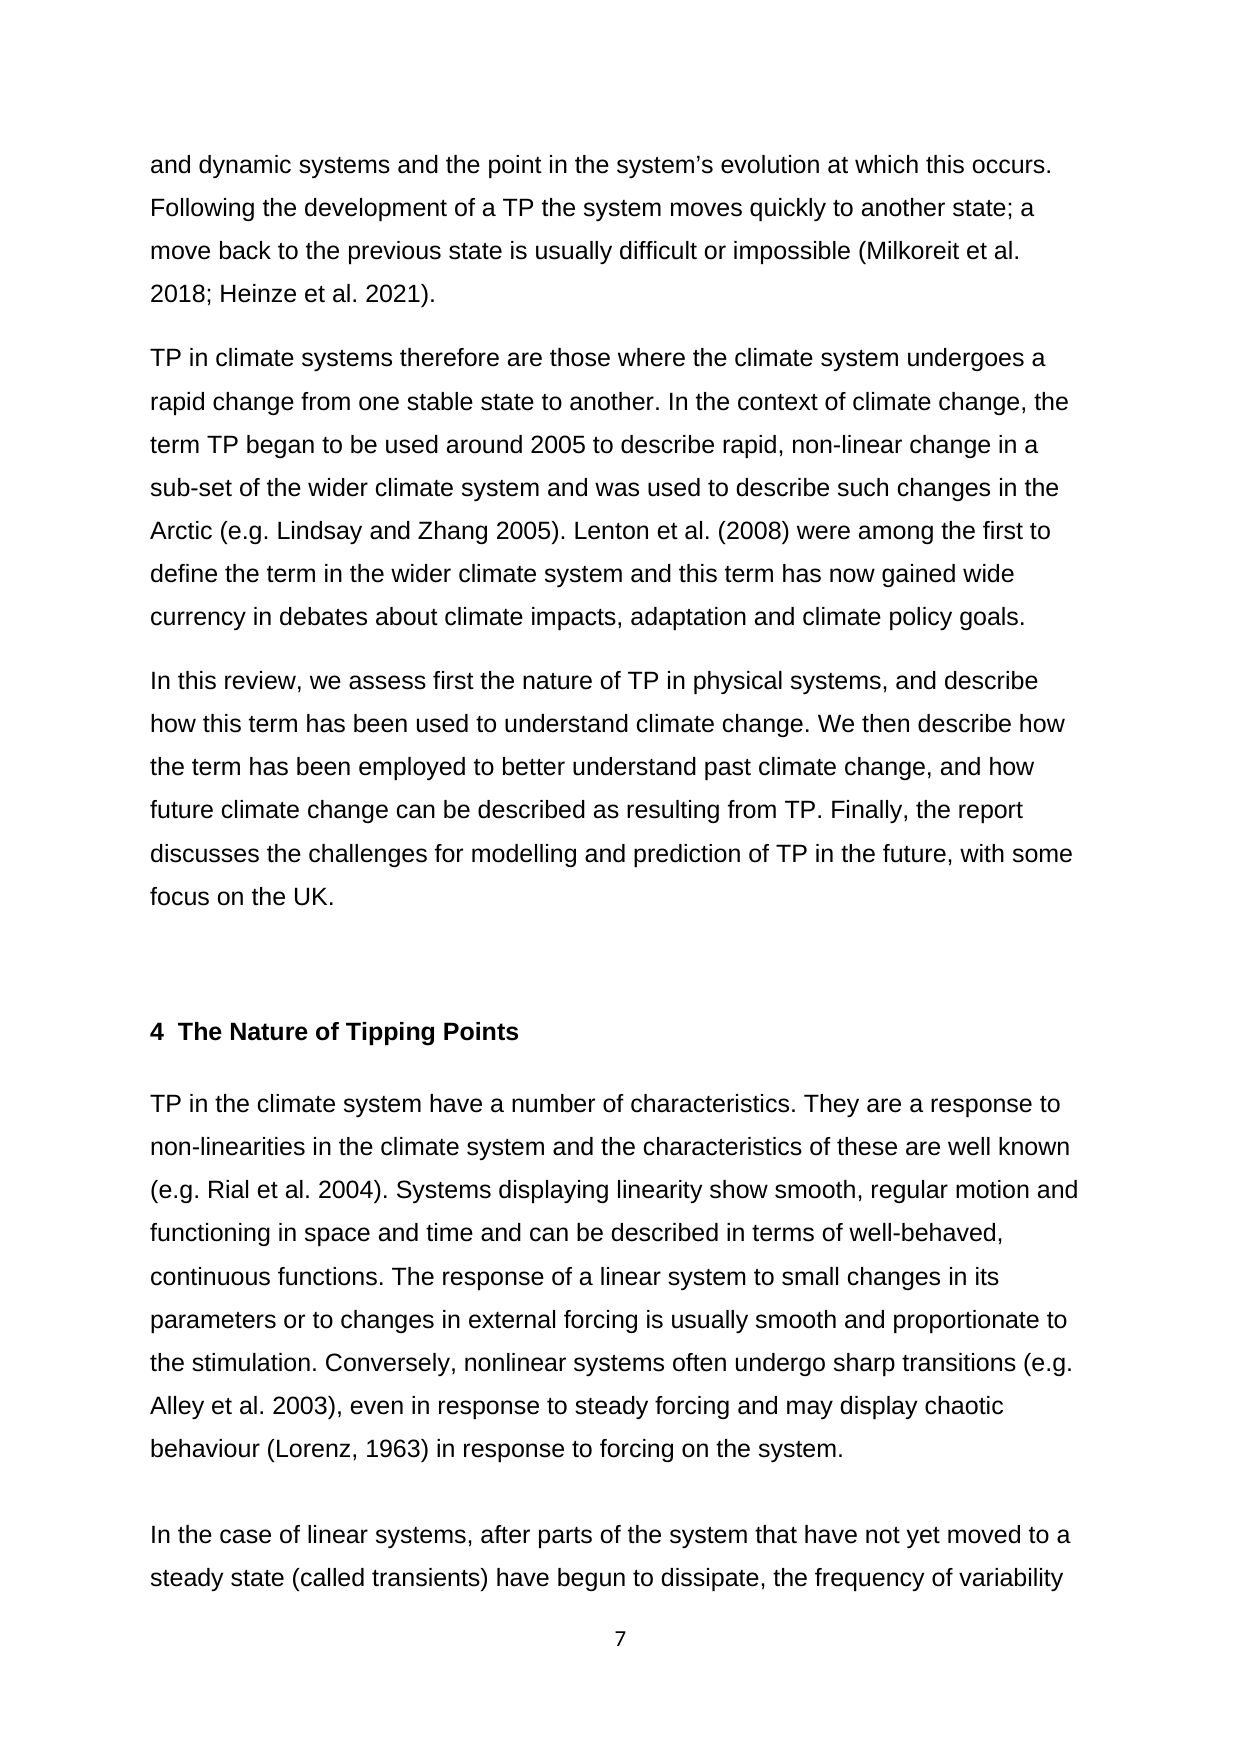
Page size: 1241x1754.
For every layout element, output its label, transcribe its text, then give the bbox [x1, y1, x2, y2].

text 4 The Nature of Tipping Points [150, 1146, 1090, 1175]
text In this review, we assess first the nature of TP in physical systems, and describe how this term has been used to understand climate change. We then describe how the term has been employed to better understand past climate change, and how future climate change can be described as resulting from TP. Finally, the report discusses the challenges for modelling and prediction of TP in the future, with some focus on the UK. [150, 795, 1090, 1040]
text TP in the climate system have a number of characteristics. They are a response to non-linearities in the climate system and the characteristics of these are well known (e.g. Rial et al. 2004). Systems displaying linearity show smooth, regular motion and functioning in space and time and can be described in terms of well-behaved, continuous functions. The response of a linear system to small changes in its parameters or to changes in external forcing is usually smooth and proportionate to the stimulation. Conversely, nonlinear systems often undergo sharp transitions (e.g. Alley et al. 2003), even in response to steady forcing and may display chaotic behaviour (Lorenz, 1963) in response to forcing on the system. [150, 1218, 1090, 1592]
text TP in climate systems therefore are those where the climate system undergoes a rapid change from one stable state to another. In the context of climate change, the term TP began to be used around 2005 to describe rapid, non-linear change in a sub-set of the wider climate system and was used to describe such changes in the Arctic (e.g. Lindsay and Zhang 2005). Lenton et al. (2008) were among the first to define the term in the wider climate system and this term has now gained wide currency in debates about climate impacts, adaptation and climate policy goals. [150, 473, 1090, 760]
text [150, 150, 1090, 437]
